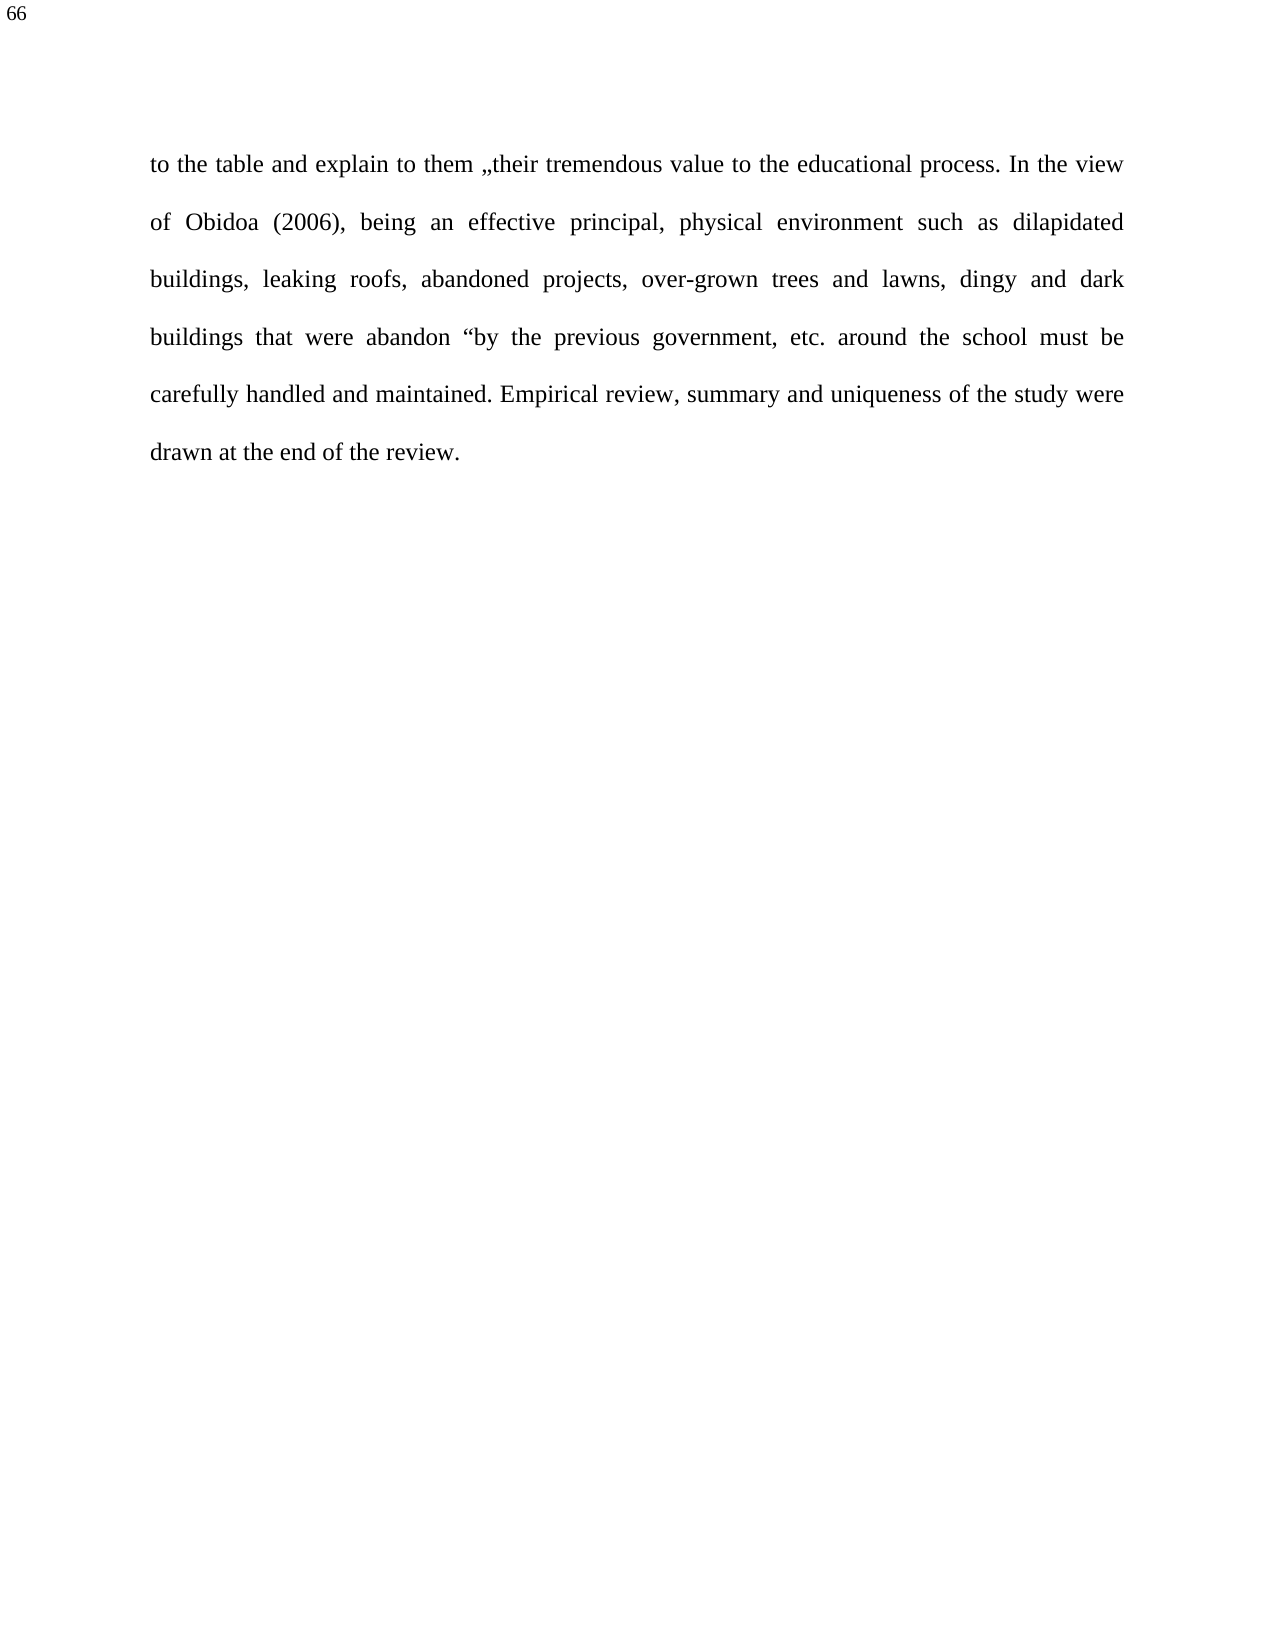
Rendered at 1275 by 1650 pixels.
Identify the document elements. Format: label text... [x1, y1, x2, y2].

text to the table and explain to them „their tremendous value to the educational process. In the view of Obidoa (2006), being an effective principal, physical environment such as dilapidated buildings, leaking roofs, abandoned projects, over-grown trees and lawns, dingy and dark buildings that were abandon “by the previous government, etc. around the school must be carefully handled and maintained. Empirical review, summary and uniqueness of the study were drawn at the end of the review. [150, 149, 1125, 465]
